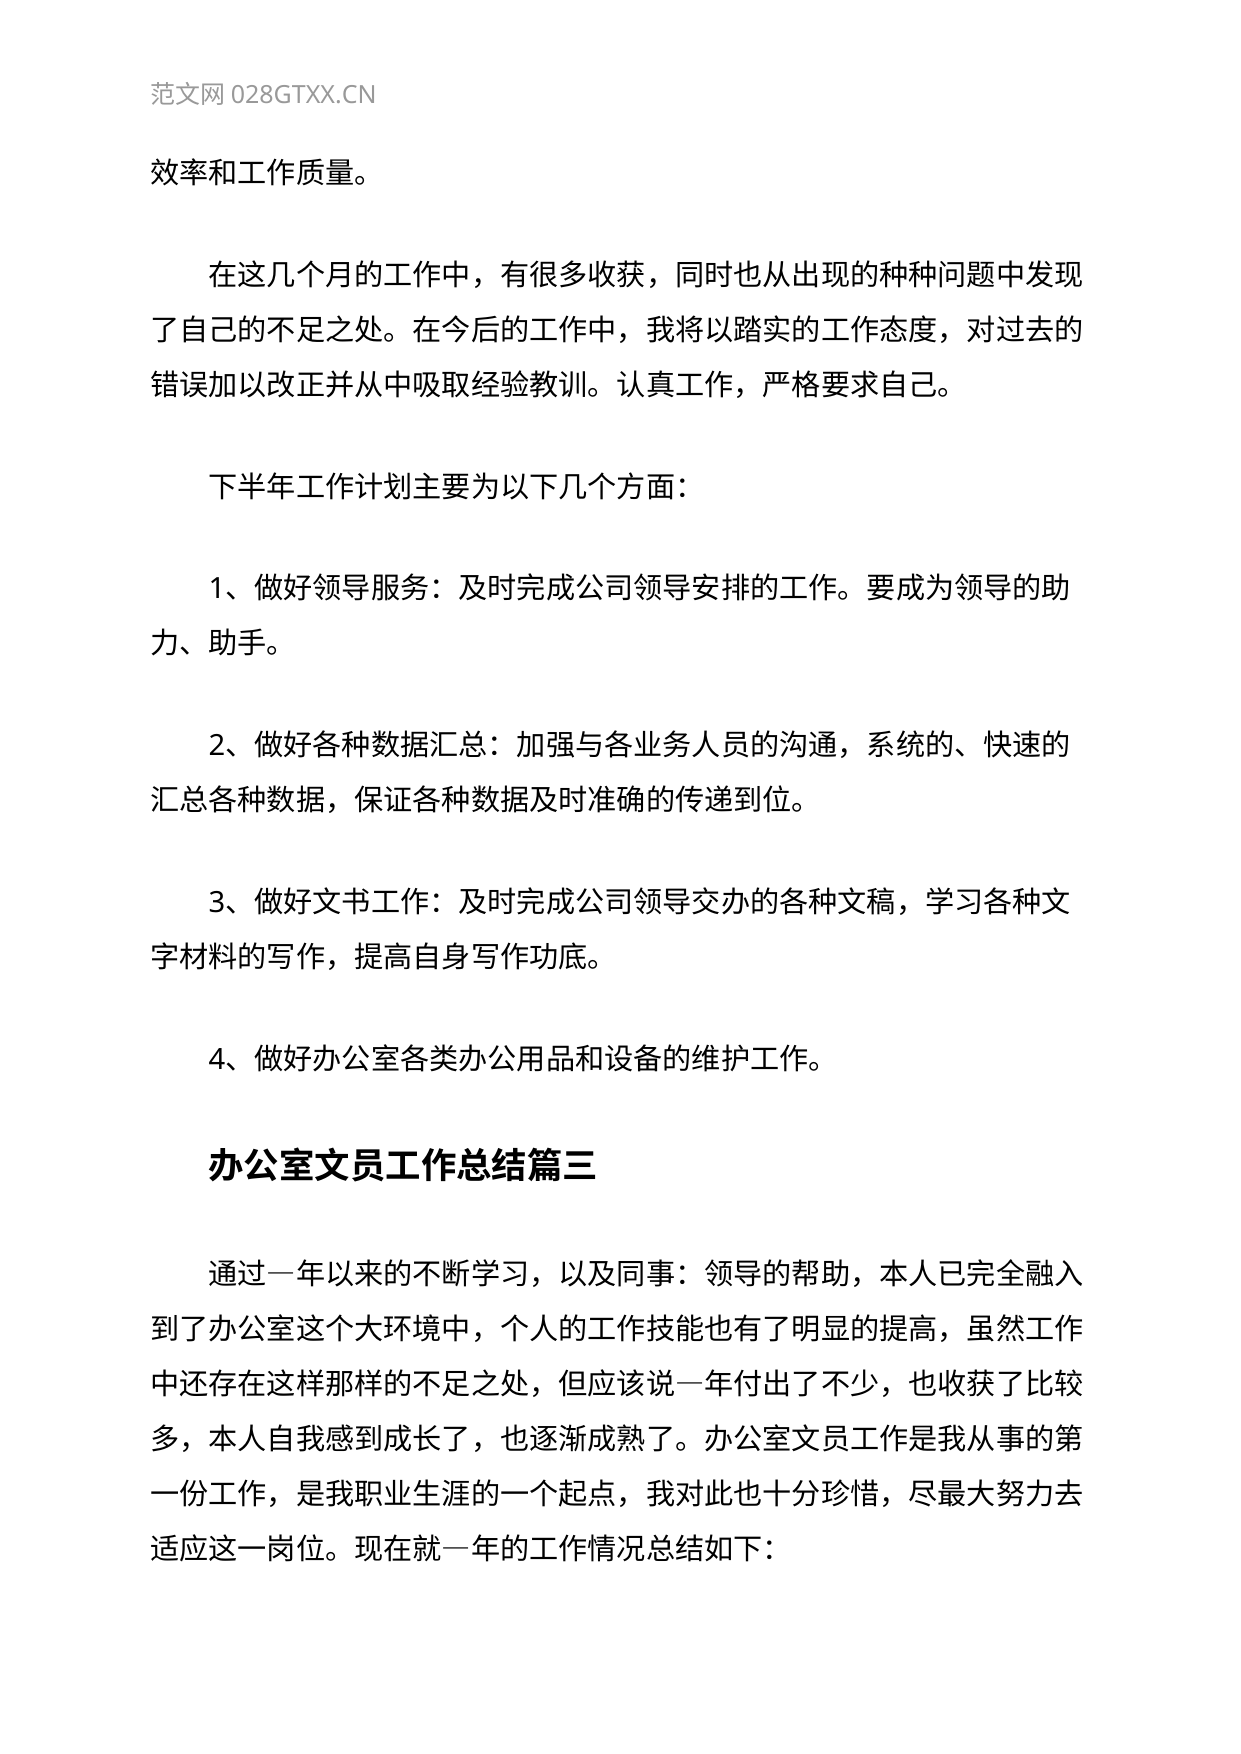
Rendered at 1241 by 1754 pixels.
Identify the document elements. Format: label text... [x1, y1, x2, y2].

text 在这几个月的工作中，有很多收获，同时也从出现的种种问题中发现了自己的不足之处。在今后的工作中，我将以踏实的工作态度，对过去的错误加以改正并从中吸取经验教训。认真工作，严格要求自己。 [150, 252, 1090, 404]
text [150, 150, 1090, 192]
text 1、做好领导服务：及时完成公司领导安排的工作。要成为领导的助力、助手。 [150, 565, 1090, 662]
text 办公室文员工作总结篇三 [150, 1137, 1090, 1189]
text 下半年工作计划主要为以下几个方面： [150, 463, 1090, 506]
text 2、做好各种数据汇总：加强与各业务人员的沟通，系统的、快速的汇总各种数据，保证各种数据及时准确的传递到位。 [150, 722, 1090, 819]
text 3、做好文书工作：及时完成公司领导交办的各种文稿，学习各种文字材料的写作，提高自身写作功底。 [150, 879, 1090, 976]
text 4、做好办公室各类办公用品和设备的维护工作。 [150, 1035, 1090, 1078]
text 通过—年以来的不断学习，以及同事：领导的帮助，本人已完全融入到了办公室这个大环境中，个人的工作技能也有了明显的提高，虽然工作中还存在这样那样的不足之处，但应该说—年付出了不少，也收获了比较多，本人自我感到成长了，也逐渐成熟了。办公室文员工作是我从事的第一份工作，是我职业生涯的一个起点，我对此也十分珍惜，尽最大努力去适应这一岗位。现在就—年的工作情况总结如下： [150, 1251, 1090, 1568]
